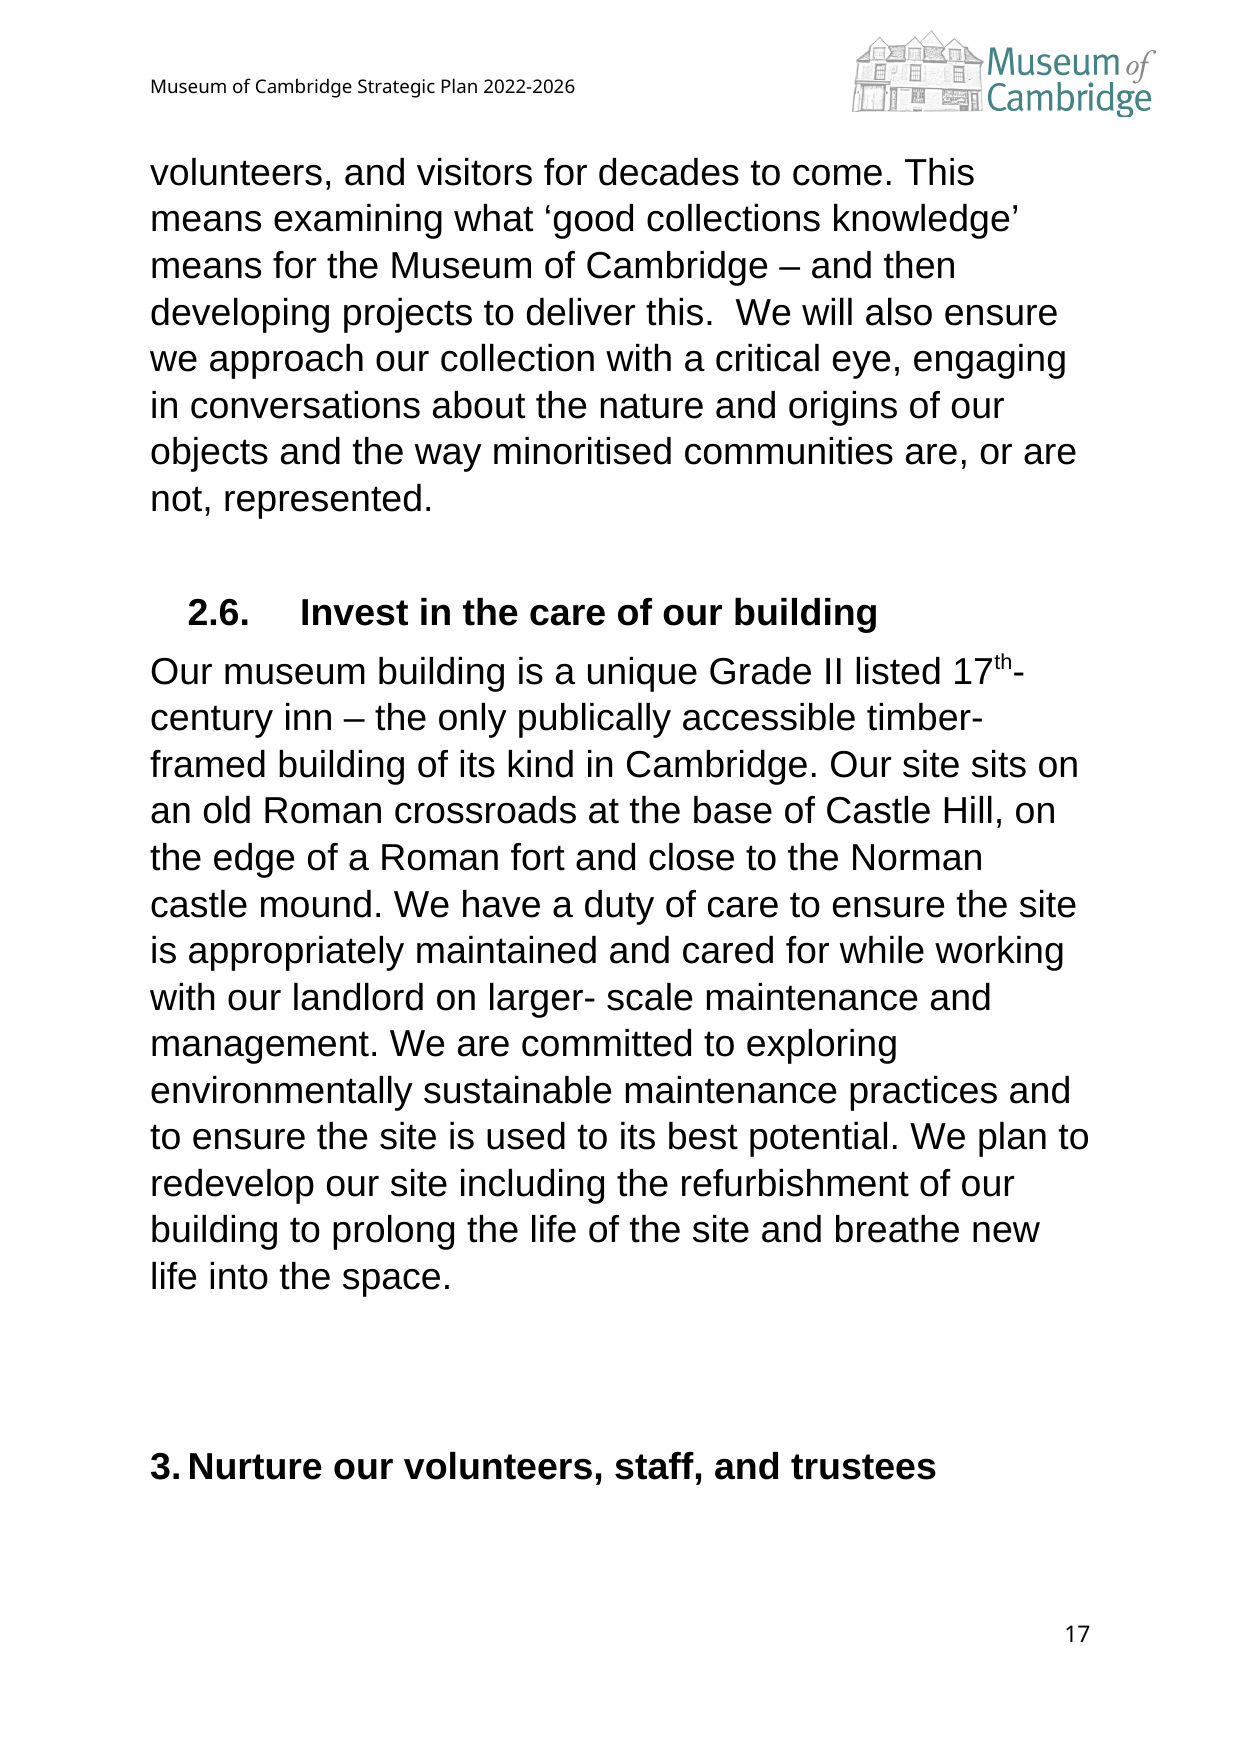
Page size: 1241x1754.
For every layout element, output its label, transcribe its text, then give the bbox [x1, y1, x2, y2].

subtitle Nurture our volunteers, staff, and trustees [150, 1444, 1090, 1487]
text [150, 150, 1090, 519]
picture [847, 26, 1157, 117]
text Our museum building is a unique Grade II listed 17th-century inn – the only publically accessible timber-framed building of its kind in Cambridge. Our site sits on an old Roman crossroads at the base of Castle Hill, on the edge of a Roman fort and close to the Norman castle mound. We have a duty of care to ensure the site is appropriately maintained and cared for while working with our landlord on larger- scale maintenance and management. We are committed to exploring environmentally sustainable maintenance practices and to ensure the site is used to its best potential. We plan to redevelop our site including the refurbishment of our building to prolong the life of the site and breathe new life into the space. [150, 649, 1090, 1297]
subtitle Invest in the care of our building [187, 590, 1090, 633]
